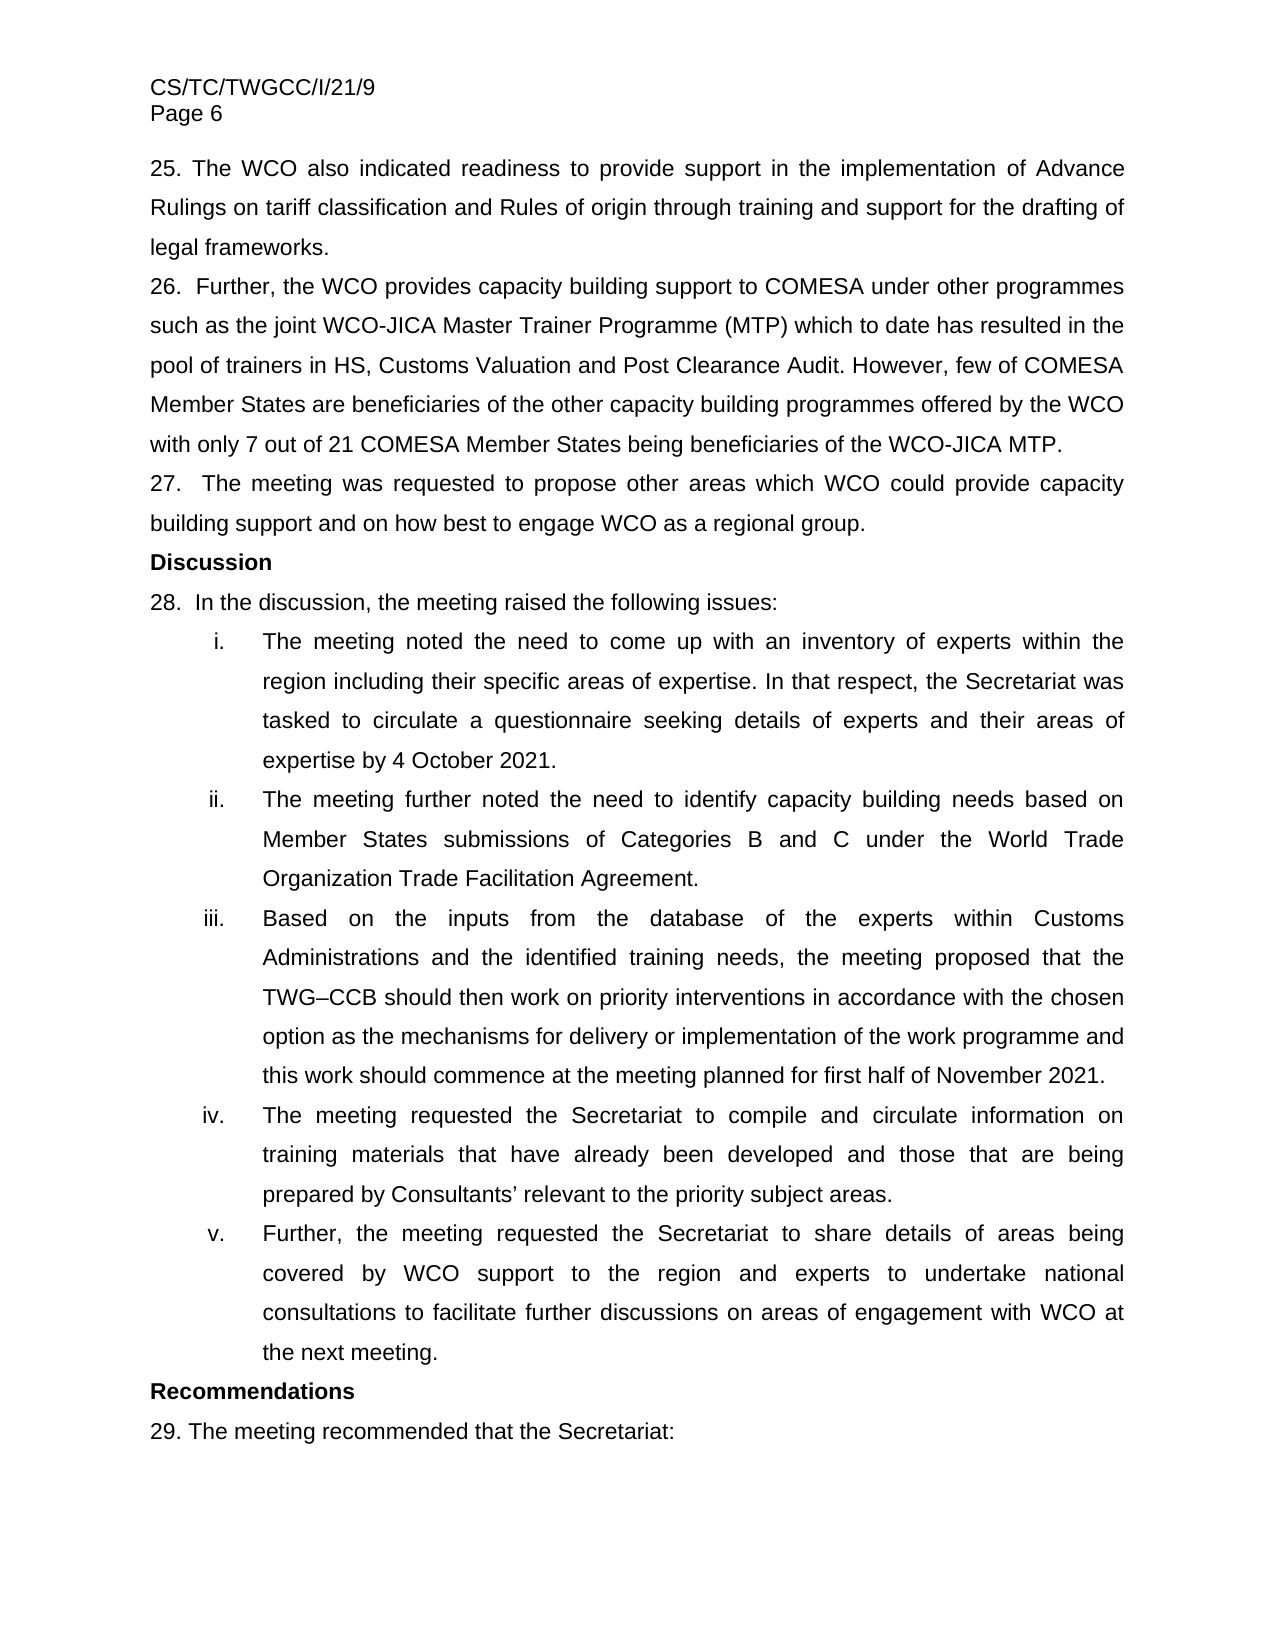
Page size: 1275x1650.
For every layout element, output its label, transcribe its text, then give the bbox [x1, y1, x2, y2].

list Based on the inputs from the database of the experts within Customs Administrations and the identified training needs, the meeting proposed that the TWG–CCB should then work on priority interventions in accordance with the chosen option as the mechanisms for delivery or implementation of the work programme and this work should commence at the meeting planned for first half of November 2021. [225, 904, 1125, 1089]
list The meeting requested the Secretariat to compile and circulate information on training materials that have already been developed and those that are being prepared by Consultants’ relevant to the priority subject areas. [225, 1102, 1125, 1207]
text 25. The WCO also indicated readiness to provide support in the implementation of Advance Rulings on tariff classification and Rules of origin through training and support for the drafting of legal frameworks. [150, 154, 1125, 260]
list Further, the meeting requested the Secretariat to share details of areas being covered by WCO support to the region and experts to undertake national consultations to facilitate further discussions on areas of engagement with WCO at the next meeting. [225, 1220, 1125, 1365]
text 27. The meeting was requested to propose other areas which WCO could provide capacity building support and on how best to engage WCO as a regional group. [150, 470, 1125, 536]
list 29. The meeting recommended that the Secretariat: [150, 1418, 1125, 1444]
list The meeting further noted the need to identify capacity building needs based on Member States submissions of Categories B and C under the World Trade Organization Trade Facilitation Agreement. [225, 786, 1125, 891]
list The meeting noted the need to come up with an inventory of experts within the region including their specific areas of expertise. In that respect, the Secretariat was tasked to circulate a questionnaire seeking details of experts and their areas of expertise by 4 October 2021. [225, 628, 1125, 773]
list Recommendations [150, 1378, 1125, 1405]
text Discussion [150, 549, 1125, 576]
text 28. In the discussion, the meeting raised the following issues: [150, 589, 1125, 615]
text 26. Further, the WCO provides capacity building support to COMESA under other programmes such as the joint WCO-JICA Master Trainer Programme (MTP) which to date has resulted in the pool of trainers in HS, Customs Valuation and Post Clearance Audit. However, few of COMESA Member States are beneficiaries of the other capacity building programmes offered by the WCO with only 7 out of 21 COMESA Member States being beneficiaries of the WCO-JICA MTP. [150, 273, 1125, 457]
